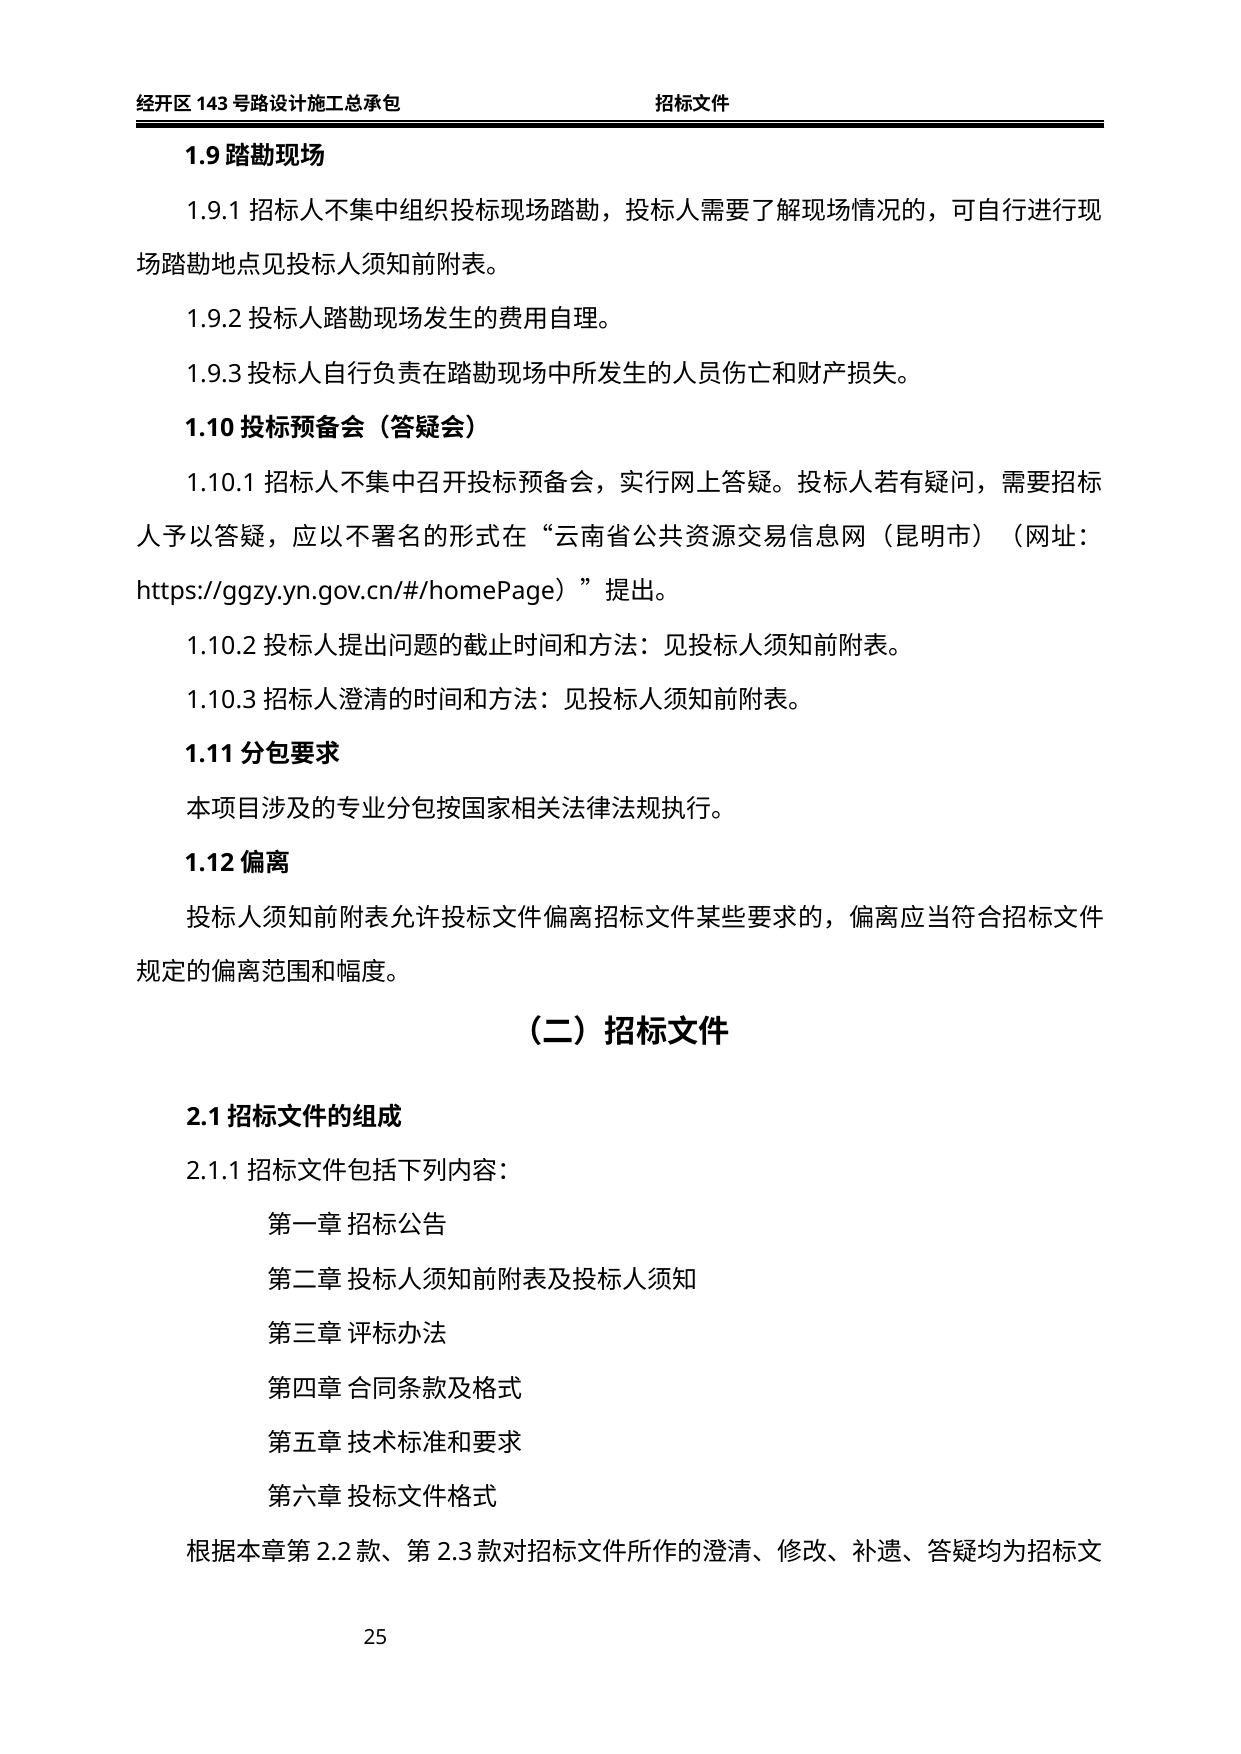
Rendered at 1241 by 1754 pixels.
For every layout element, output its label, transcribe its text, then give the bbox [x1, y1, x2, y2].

text 本项目涉及的专业分包按国家相关法律法规执行。 [136, 788, 1104, 824]
text 1.10.1 招标人不集中召开投标预备会，实行网上答疑。投标人若有疑问，需要招标人予以答疑，应以不署名的形式在“云南省公共资源交易信息网（昆明市）（网址：https://ggzy.yn.gov.cn/#/homePage）”提出。 [136, 462, 1104, 607]
text 第六章 投标文件格式 [136, 1477, 1104, 1513]
subtitle （二）招标文件 [136, 1006, 1104, 1051]
text 1.10.3 招标人澄清的时间和方法：见投标人须知前附表。 [136, 679, 1104, 716]
text 1.9.3投标人自行负责在踏勘现场中所发生的人员伤亡和财产损失。 [136, 353, 1104, 389]
text 1.10.2 投标人提出问题的截止时间和方法：见投标人须知前附表。 [136, 625, 1104, 661]
subtitle 1.10 投标预备会（答疑会） [136, 408, 1104, 444]
subtitle 1.11 分包要求 [136, 734, 1104, 770]
text 1.9.1 招标人不集中组织投标现场踏勘，投标人需要了解现场情况的，可自行进行现场踏勘地点见投标人须知前附表。 [136, 190, 1104, 281]
text 投标人须知前附表允许投标文件偏离招标文件某些要求的，偏离应当符合招标文件规定的偏离范围和幅度。 [136, 897, 1104, 988]
subtitle 2.1招标文件的组成 [136, 1096, 1104, 1132]
subtitle 1.9踏勘现场 [136, 136, 1104, 172]
text 第四章 合同条款及格式 [136, 1368, 1104, 1404]
text 第五章 技术标准和要求 [136, 1422, 1104, 1459]
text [136, 1531, 1104, 1567]
text 第三章 评标办法 [136, 1314, 1104, 1350]
text 第一章 招标公告 [136, 1205, 1104, 1241]
subtitle 1.12 偏离 [136, 843, 1104, 879]
text 2.1.1招标文件包括下列内容： [136, 1151, 1104, 1187]
text 第二章 投标人须知前附表及投标人须知 [136, 1259, 1104, 1296]
text 1.9.2 投标人踏勘现场发生的费用自理。 [136, 299, 1104, 335]
